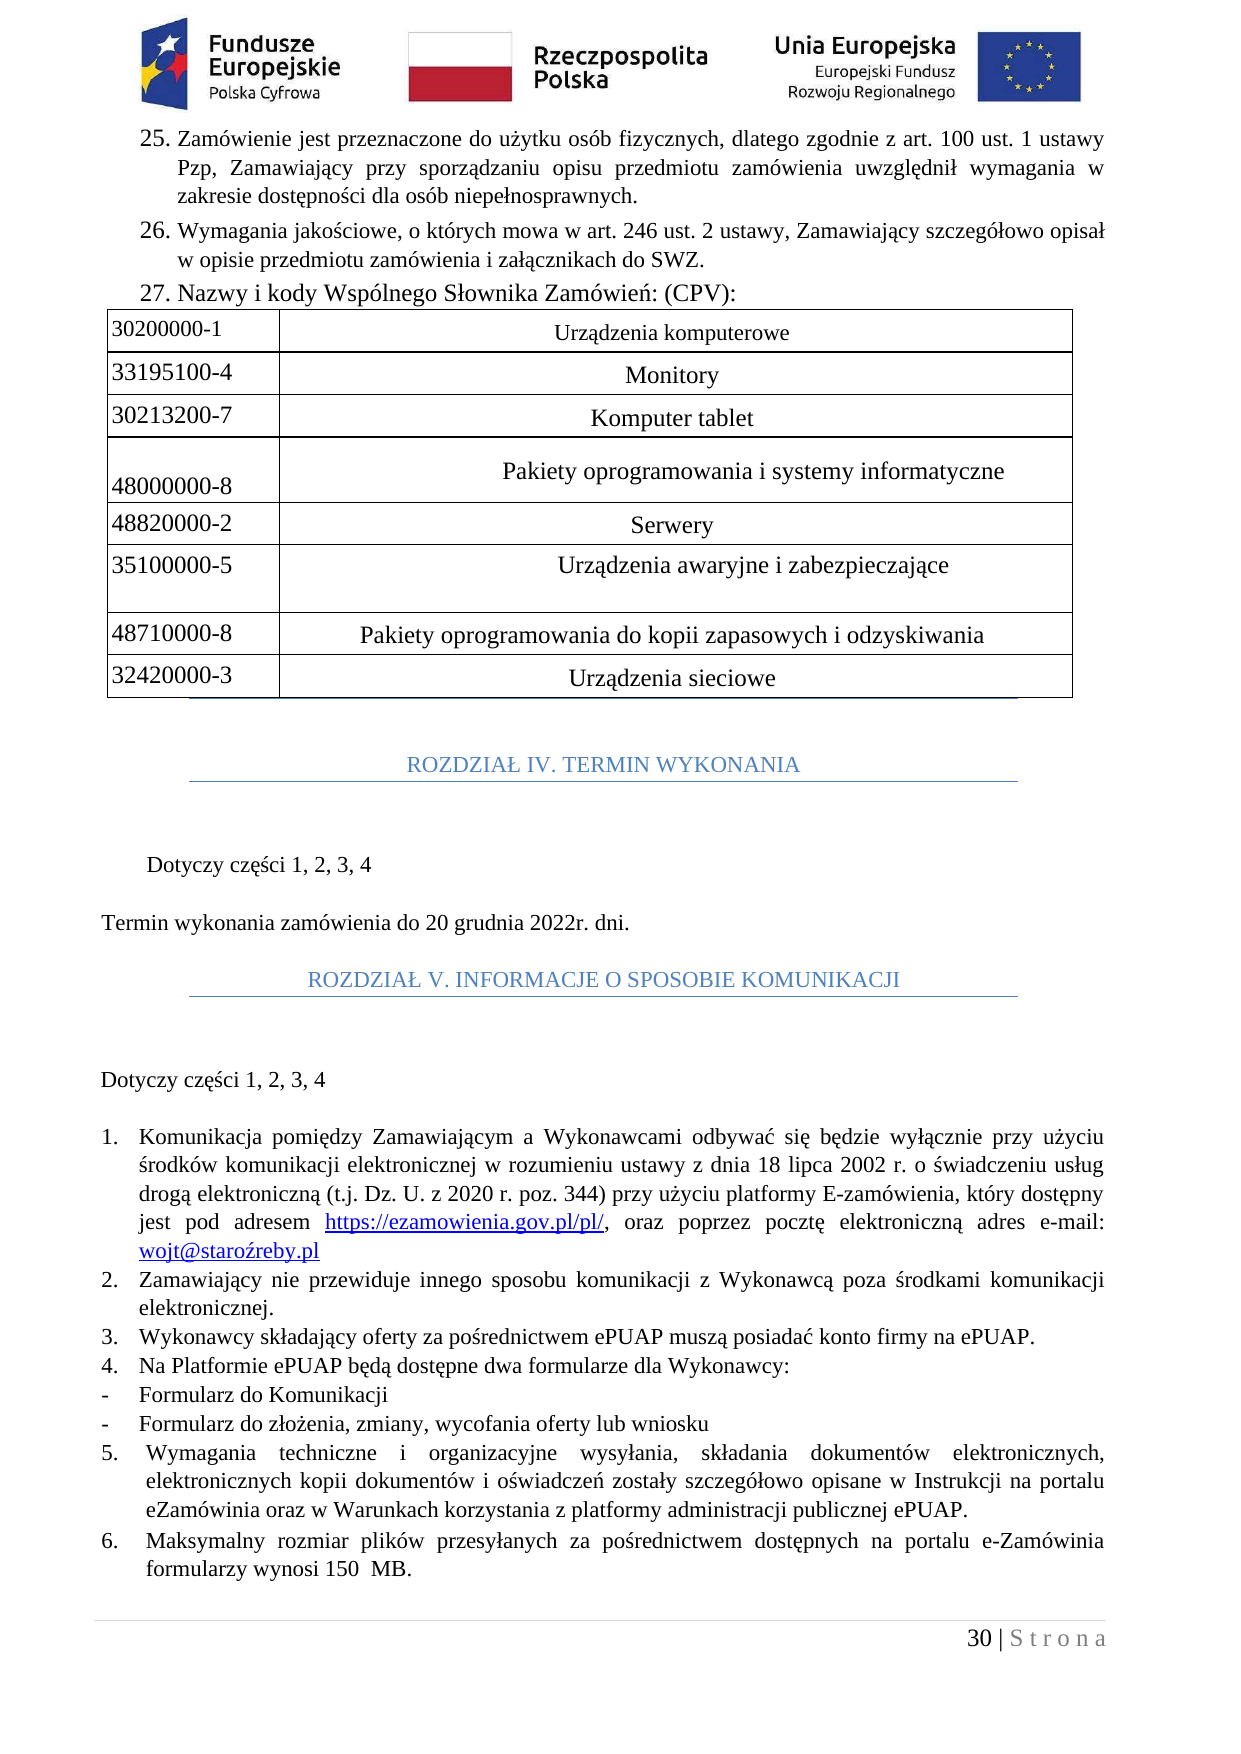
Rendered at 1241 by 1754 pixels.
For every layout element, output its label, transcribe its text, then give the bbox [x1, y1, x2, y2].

list Maksymalny rozmiar plików przesyłanych za pośrednictwem dostępnych na portalu e-Zamówinia formularzy wynosi 150 MB. [101, 1527, 1106, 1582]
table_cell 32420000-3 [108, 655, 279, 697]
list Wymagania techniczne i organizacyjne wysyłania, składania dokumentów elektronicznych, elektronicznych kopii dokumentów i oświadczeń zostały szczegółowo opisane w Instrukcji na portalu eZamówinia oraz w Warunkach korzystania z platformy administracji publicznej ePUAP. [101, 1439, 1106, 1522]
table_cell 30213200-7 [108, 395, 279, 436]
list Komunikacja pomiędzy Zamawiającym a Wykonawcami odbywać się będzie wyłącznie przy użyciu środków komunikacji elektronicznej w rozumieniu ustawy z dnia 18 lipca 2002 r. o świadczeniu usług drogą elektroniczną (t.j. Dz. U. z 2020 r. poz. 344) przy użyciu platformy E-zamówienia, który dostępny jest pod adresem https://ezamowienia.gov.pl/pl/, oraz poprzez pocztę elektroniczną adres e-mail: wojt@staroźreby.pl [101, 1123, 1106, 1263]
text Dotyczy części 1, 2, 3, 4 [146, 851, 1106, 878]
list Wykonawcy składający oferty za pośrednictwem ePUAP muszą posiadać konto firmy na ePUAP. [101, 1323, 1106, 1349]
table_cell Serwery [280, 503, 1072, 544]
table_cell Monitory [280, 353, 1072, 394]
text Termin wykonania zamówienia do 20 grudnia 2022r. dni. [101, 908, 1106, 935]
table_cell Komputer tablet [280, 395, 1072, 436]
subtitle ROZDZIAŁ V. INFORMACJE O SPOSOBIE KOMUNIKACJI [180, 966, 1027, 993]
table_cell Pakiety oprogramowania i systemy informatyczne [280, 438, 1072, 502]
table_cell Pakiety oprogramowania do kopii zapasowych i odzyskiwania [280, 613, 1072, 654]
table_cell 48710000-8 [108, 613, 279, 654]
table_header 30200000-1 [108, 310, 279, 351]
text Dotyczy części 1, 2, 3, 4 [100, 1066, 1106, 1093]
picture [138, 14, 1083, 113]
list Formularz do złożenia, zmiany, wycofania oferty lub wniosku [101, 1410, 1106, 1436]
table_cell 33195100-4 [108, 353, 279, 394]
list Zamawiający nie przewiduje innego sposobu komunikacji z Wykonawcą poza środkami komunikacji elektronicznej. [101, 1266, 1106, 1321]
table_cell Urządzenia sieciowe [280, 655, 1072, 697]
list Nazwy i kody Wspólnego Słownika Zamówień: (CPV): [139, 278, 1106, 307]
table_header Urządzenia komputerowe [280, 310, 1072, 351]
table_cell 48000000-8 [108, 438, 279, 502]
list Na Platformie ePUAP będą dostępne dwa formularze dla Wykonawcy: [101, 1352, 1106, 1378]
list Zamówienie jest przeznaczone do użytku osób fizycznych, dlatego zgodnie z art. 100 ust. 1 ustawy Pzp, Zamawiający przy sporządzaniu opisu przedmiotu zamówienia uwzględnił wymagania w zakresie dostępności dla osób niepełnosprawnych. [139, 123, 1106, 209]
table_cell Urządzenia awaryjne i zabezpieczające [280, 545, 1072, 612]
list Formularz do Komunikacji [101, 1381, 1106, 1407]
table_cell 48820000-2 [108, 503, 279, 544]
subtitle ROZDZIAŁ IV. TERMIN WYKONANIA [180, 751, 1027, 778]
table_cell 35100000-5 [108, 545, 279, 612]
list Wymagania jakościowe, o których mowa w art. 246 ust. 2 ustawy, Zamawiający szczegółowo opisał w opisie przedmiotu zamówienia i załącznikach do SWZ. [139, 216, 1106, 273]
